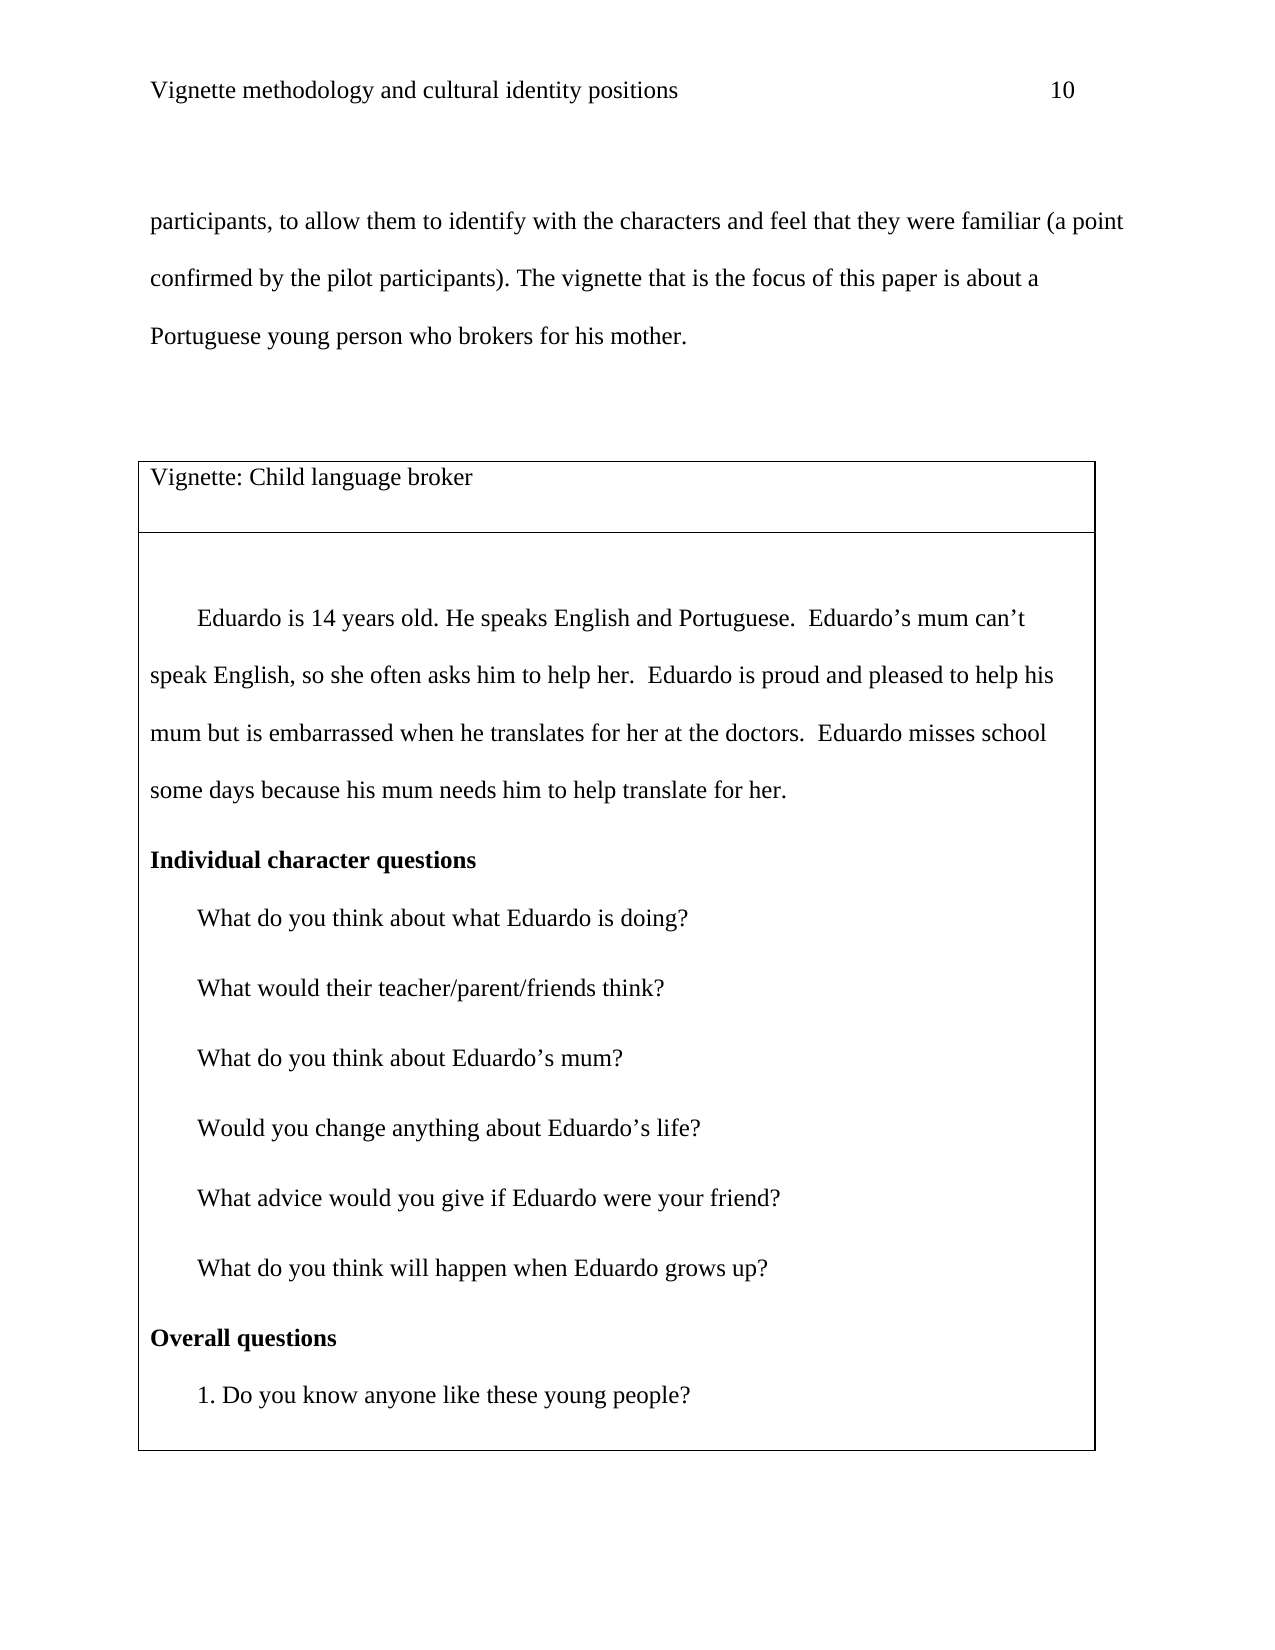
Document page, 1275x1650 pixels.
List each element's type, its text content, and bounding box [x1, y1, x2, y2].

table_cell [139, 533, 1094, 1450]
table_header Vignette: Child language broker [139, 462, 1094, 532]
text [150, 206, 1125, 350]
